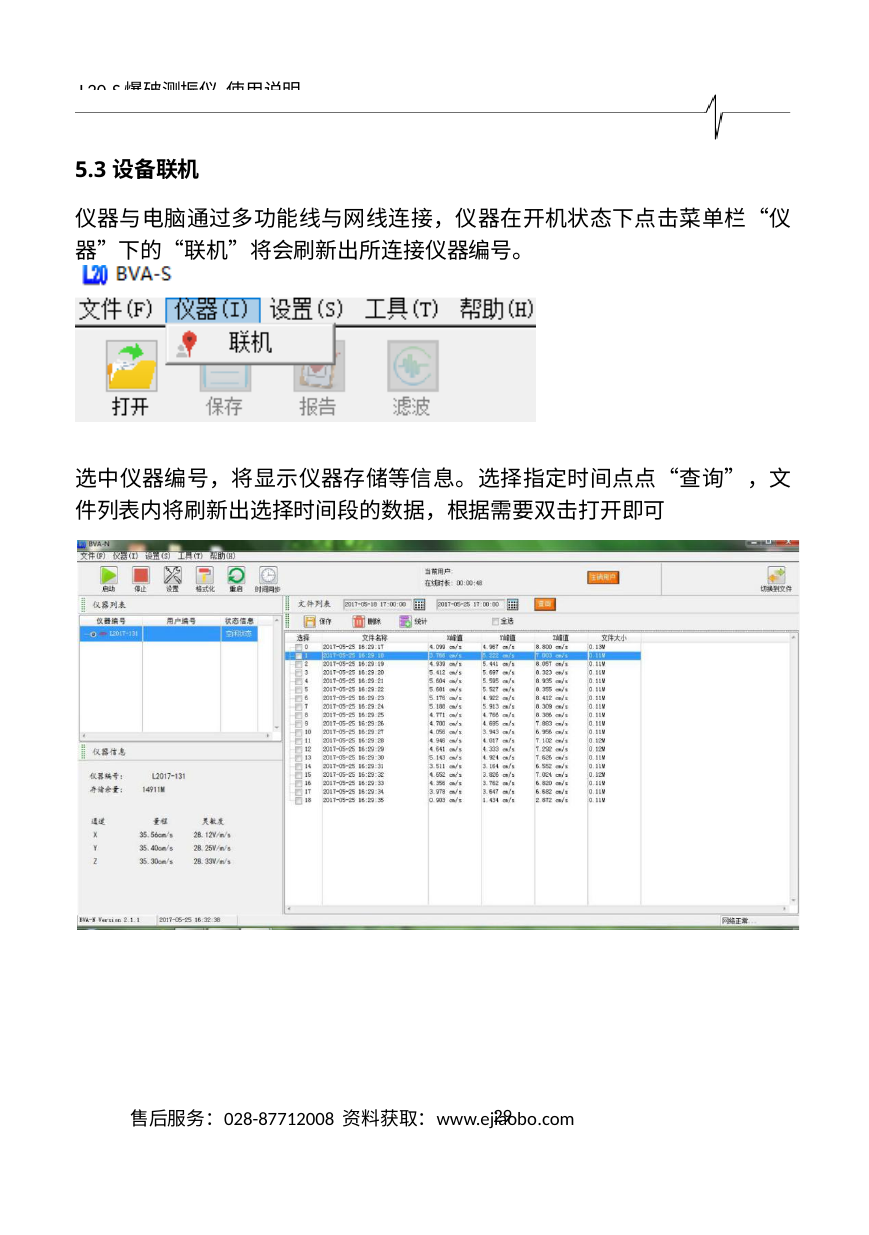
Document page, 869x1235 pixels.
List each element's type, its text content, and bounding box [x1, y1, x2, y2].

picture [77, 540, 800, 930]
subtitle 5.3 设备联机 [75, 152, 793, 184]
text 选中仪器编号，将显示仪器存储等信息。选择指定时间点点“查询”，文件列表内将刷新出选择时间段的数据，根据需要双击打开即可 [75, 460, 793, 525]
picture [75, 265, 536, 422]
text 仪器与电脑通过多功能线与网线连接，仪器在开机状态下点击菜单栏“仪器”下的“联机”将会刷新出所连接仪器编号。 [75, 200, 793, 265]
picture [75, 90, 793, 141]
